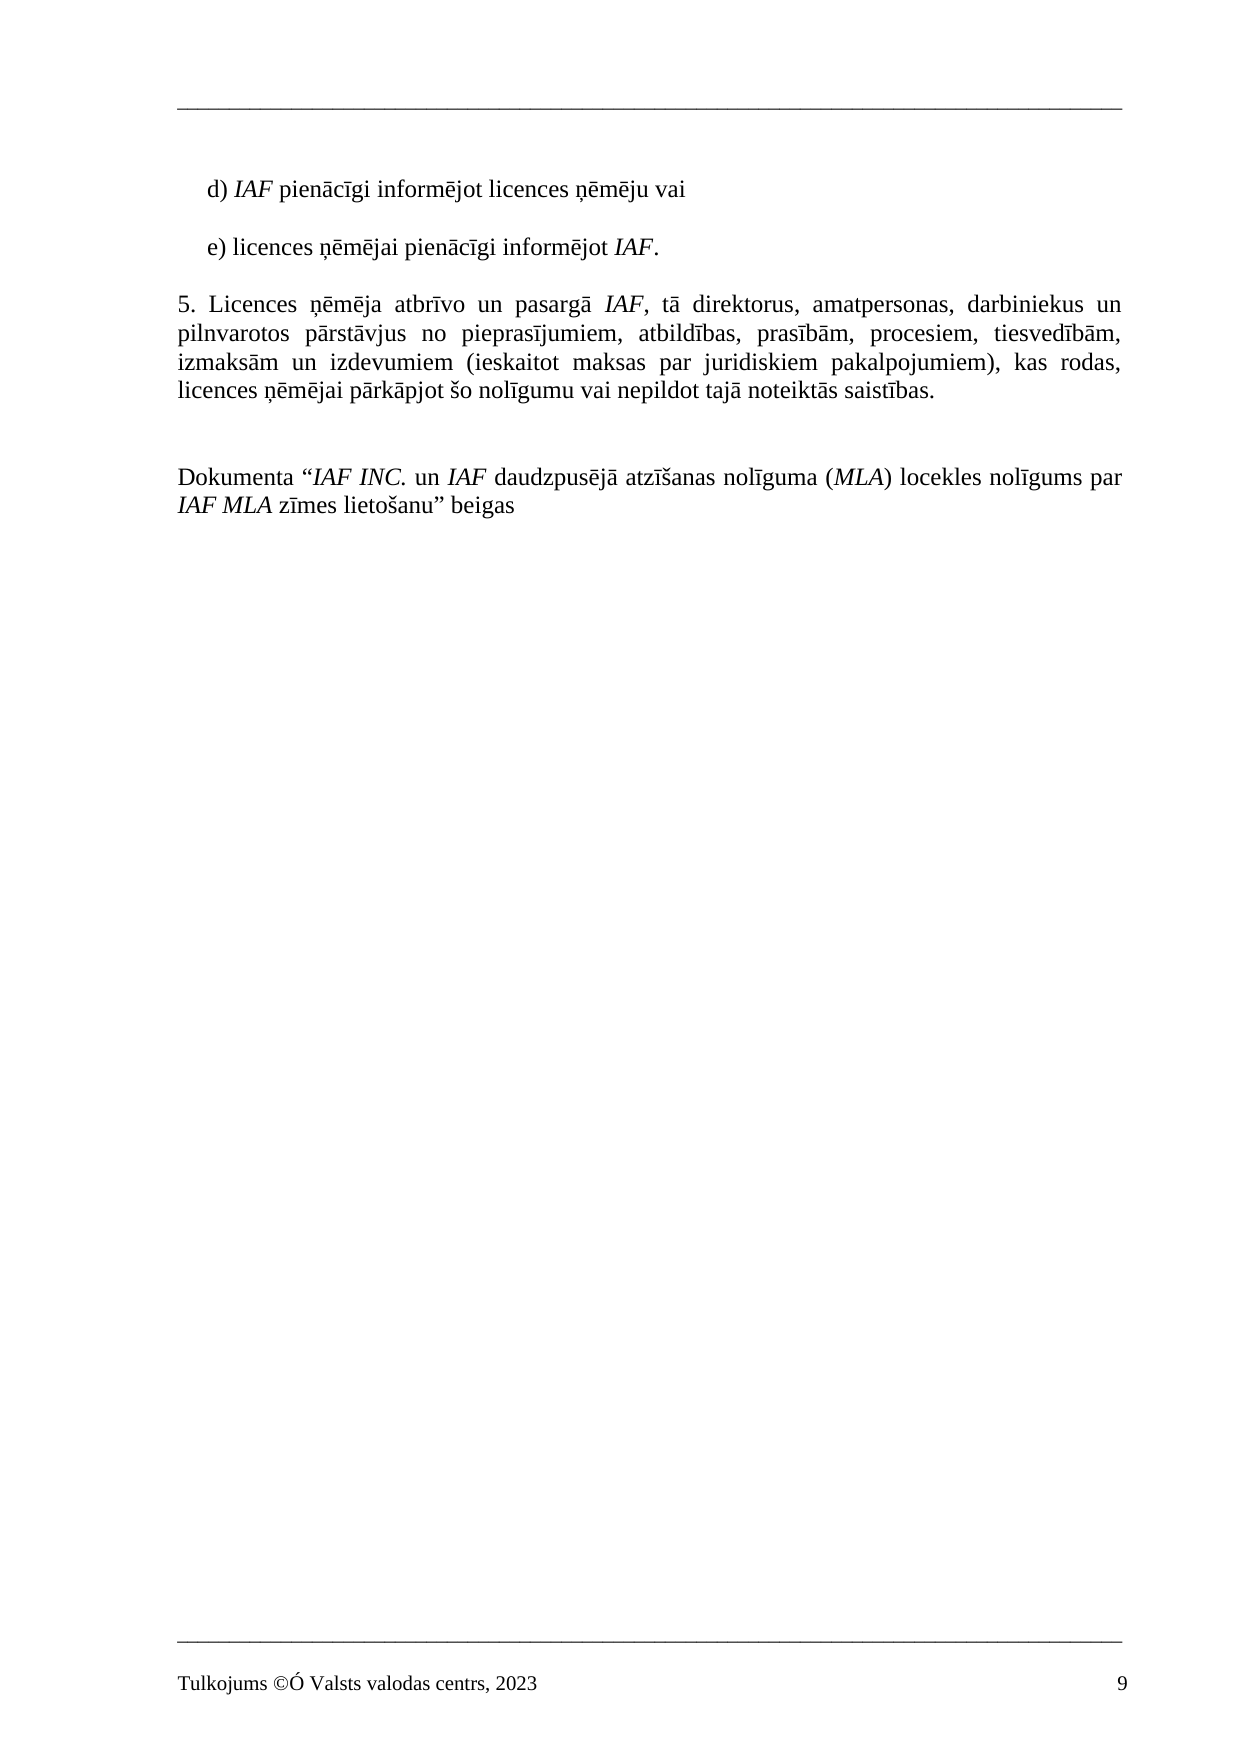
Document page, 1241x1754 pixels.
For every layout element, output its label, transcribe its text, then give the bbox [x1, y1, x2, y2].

text Dokumenta “IAF INC. un IAF daudzpusējā atzīšanas nolīguma (MLA) locekles nolīgums par IAF MLA zīmes lietošanu” beigas [177, 462, 1122, 519]
text d) IAF pienācīgi informējot licences ņēmēju vai [207, 174, 1122, 203]
text 5. Licences ņēmēja atbrīvo un pasargā IAF, tā direktorus, amatpersonas, darbiniekus un pilnvarotos pārstāvjus no pieprasījumiem, atbildības, prasībām, procesiem, tiesvedībām, izmaksām un izdevumiem (ieskaitot maksas par juridiskiem pakalpojumiem), kas rodas, licences ņēmējai pārkāpjot šo nolīgumu vai nepildot tajā noteiktās saistības. [177, 289, 1122, 404]
text e) licences ņēmējai pienācīgi informējot IAF. [207, 232, 1122, 261]
